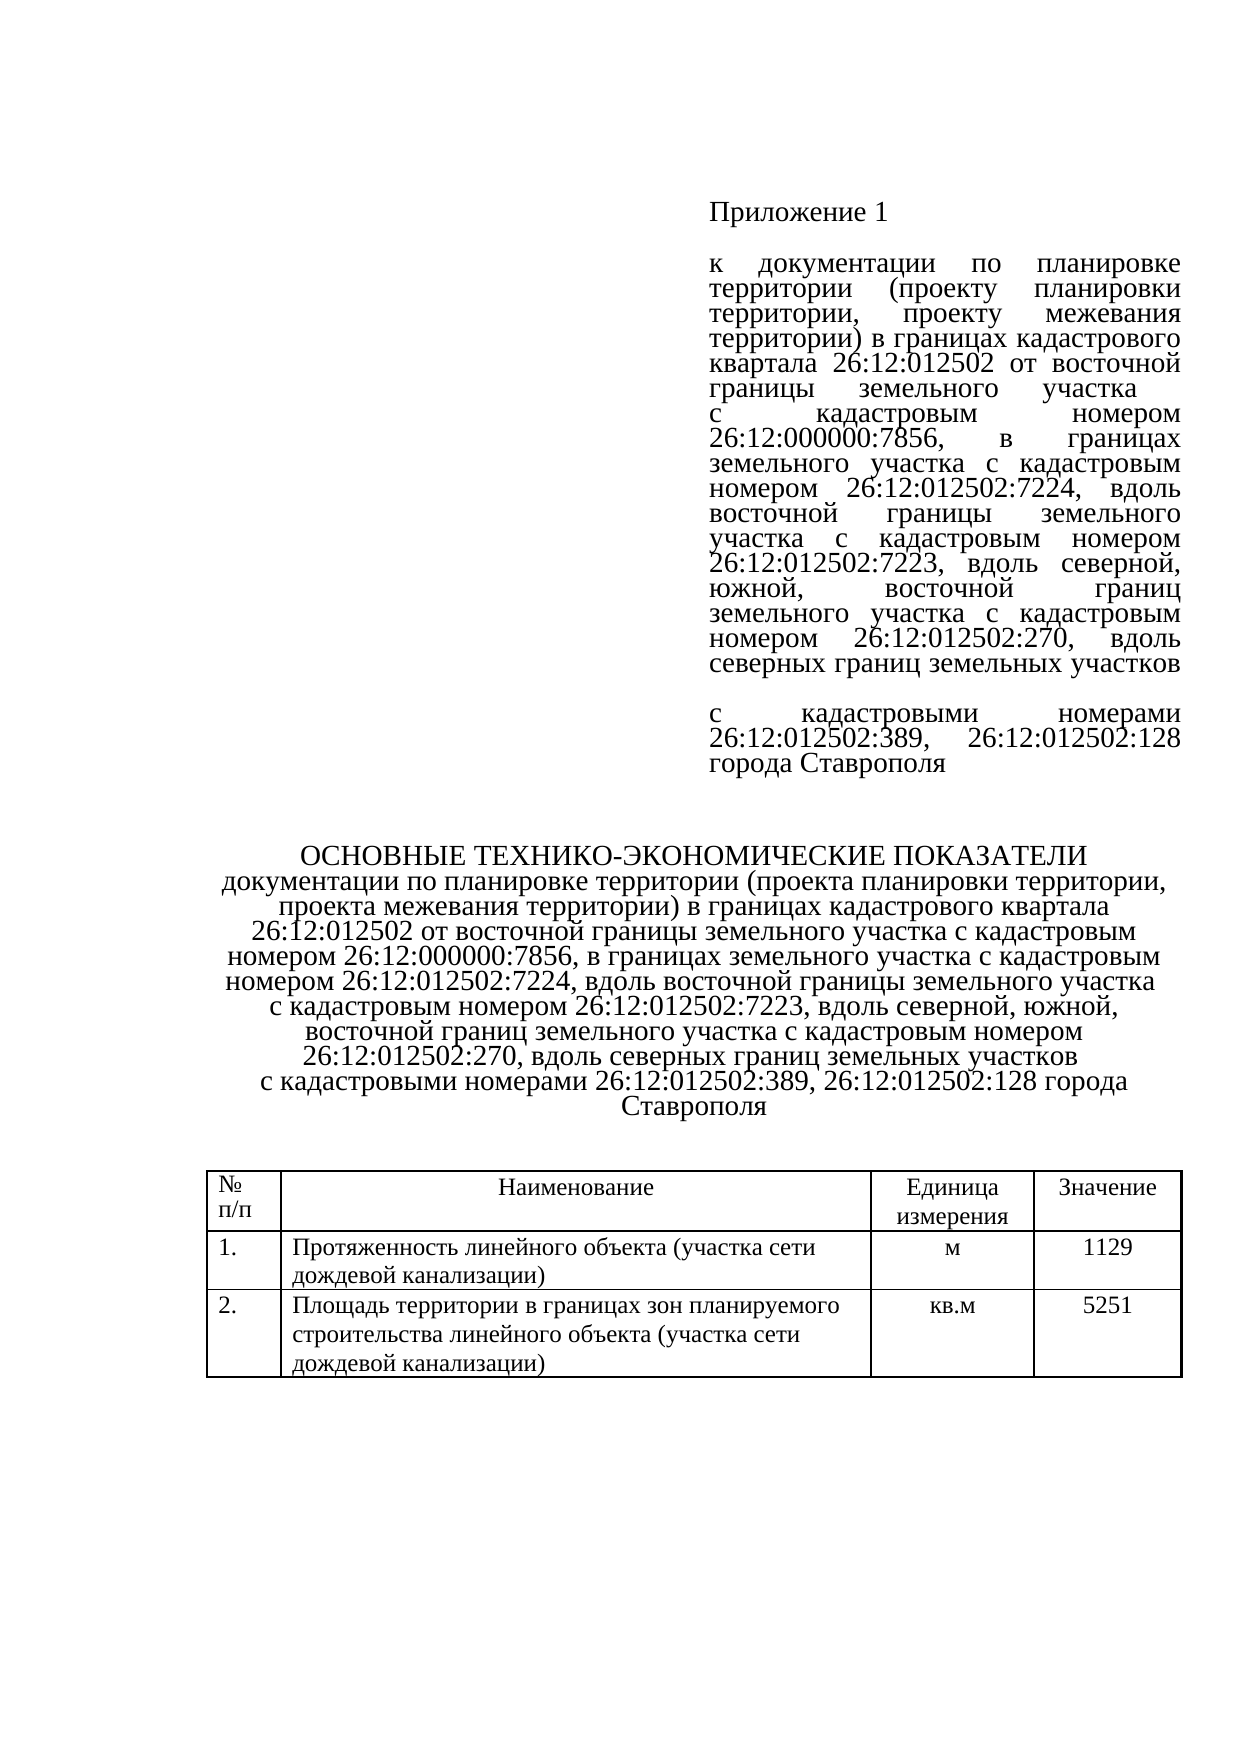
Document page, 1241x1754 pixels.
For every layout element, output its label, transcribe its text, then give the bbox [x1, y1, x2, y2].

table_cell 1129 [1035, 1232, 1180, 1289]
table_header Значение [1035, 1172, 1180, 1229]
table_cell Протяженность линейного объекта (участка сети дождевой канализации) [282, 1232, 870, 1289]
table_header № п/п [208, 1172, 280, 1229]
table_header Единица измерения [872, 1172, 1033, 1229]
text документации по планировке территории (проекта планировки территории, проекта межевания территории) в границах кадастрового квартала 26:12:012502 от восточной границы земельного участка с кадастровым номером 26:12:000000:7856, в границах земельного участка с кадастровым номером 26:12:012502:7224, вдоль восточной границы земельного участка с кадастровым номером 26:12:012502:7223, вдоль северной, южной, восточной границ земельного участка с кадастровым номером 26:12:012502:270, вдоль северных границ земельных участков с кадастровыми номерами 26:12:012502:389, 26:12:012502:128 города Ставрополя [207, 870, 1181, 1120]
table_header Наименование [282, 1172, 870, 1229]
table_cell м [872, 1232, 1033, 1289]
text ОСНОВНЫЕ ТЕХНИКО-ЭКОНОМИЧЕСКИЕ ПОКАЗАТЕЛИ [207, 845, 1181, 870]
text Приложение 1 [709, 194, 1181, 228]
table_cell 5251 [1035, 1290, 1180, 1376]
table_cell 1. [208, 1232, 280, 1289]
table_cell 2. [208, 1290, 280, 1376]
text к документации по планировке территории (проекту планировки территории, проекту межевания территории) в границах кадастрового квартала 26:12:012502 от восточной границы земельного участка с кадастровым номером 26:12:000000:7856, в границах земельного участка с кадастровым номером 26:12:012502:7224, вдоль восточной границы земельного участка с кадастровым номером 26:12:012502:7223, вдоль северной, южной, восточной границ земельного участка с кадастровым номером 26:12:012502:270, вдоль северных границ земельных участков с кадастровыми номерами 26:12:012502:389, 26:12:012502:128 города Ставрополя [709, 253, 1181, 778]
table_cell Площадь территории в границах зон планируемого строительства линейного объекта (участка сети дождевой канализации) [282, 1290, 870, 1376]
table_cell кв.м [872, 1290, 1033, 1376]
